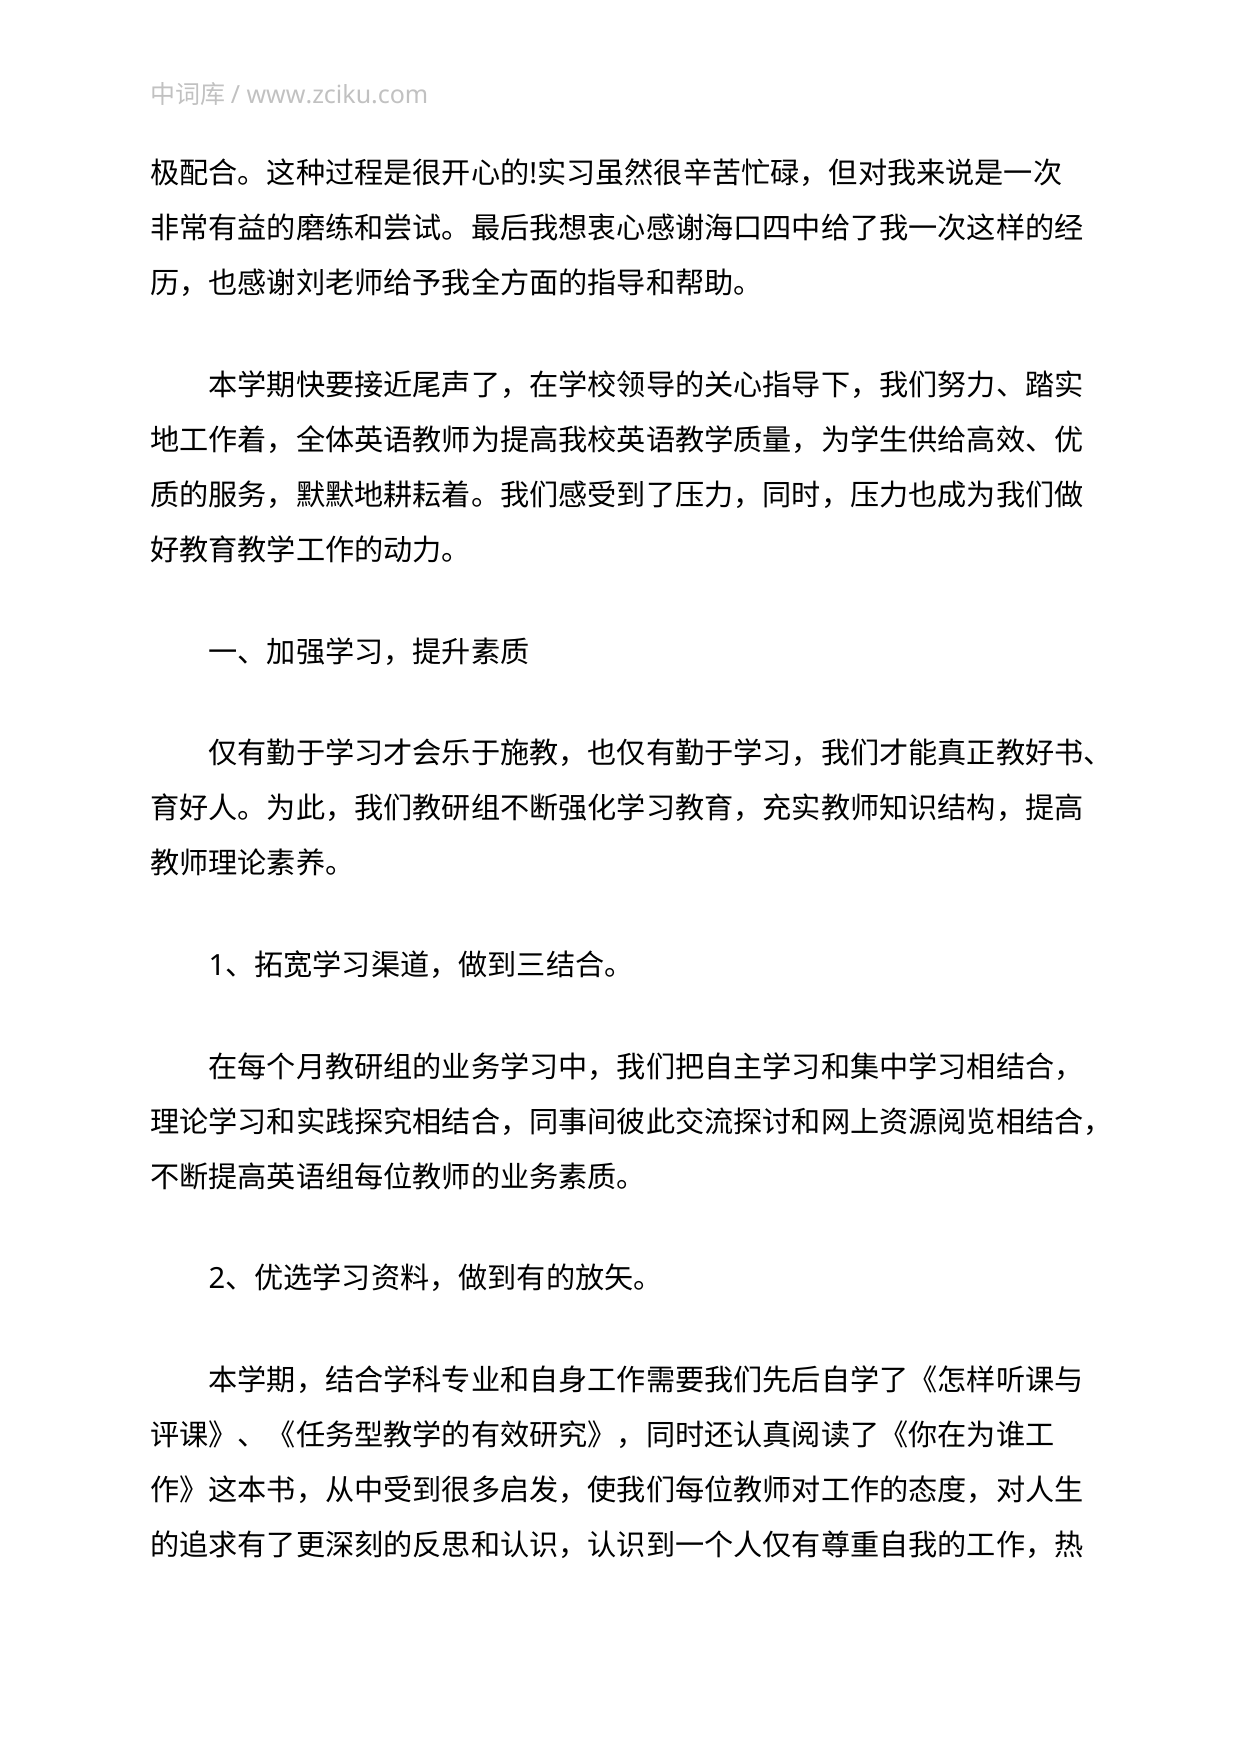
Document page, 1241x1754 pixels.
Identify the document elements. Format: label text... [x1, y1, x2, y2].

text 在每个月教研组的业务学习中，我们把自主学习和集中学习相结合，理论学习和实践探究相结合，同事间彼此交流探讨和网上资源阅览相结合，不断提高英语组每位教师的业务素质。 [150, 1043, 1090, 1196]
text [150, 150, 1090, 302]
text 1、拓宽学习渠道，做到三结合。 [150, 941, 1090, 984]
text 本学期快要接近尾声了，在学校领导的关心指导下，我们努力、踏实地工作着，全体英语教师为提高我校英语教学质量，为学生供给高效、优质的服务，默默地耕耘着。我们感受到了压力，同时，压力也成为我们做好教育教学工作的动力。 [150, 362, 1090, 569]
text 2、优选学习资料，做到有的放矢。 [150, 1255, 1090, 1297]
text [150, 1357, 1090, 1564]
text 一、加强学习，提升素质 [150, 628, 1090, 670]
text 仅有勤于学习才会乐于施教，也仅有勤于学习，我们才能真正教好书、育好人。为此，我们教研组不断强化学习教育，充实教师知识结构，提高教师理论素养。 [150, 730, 1090, 882]
